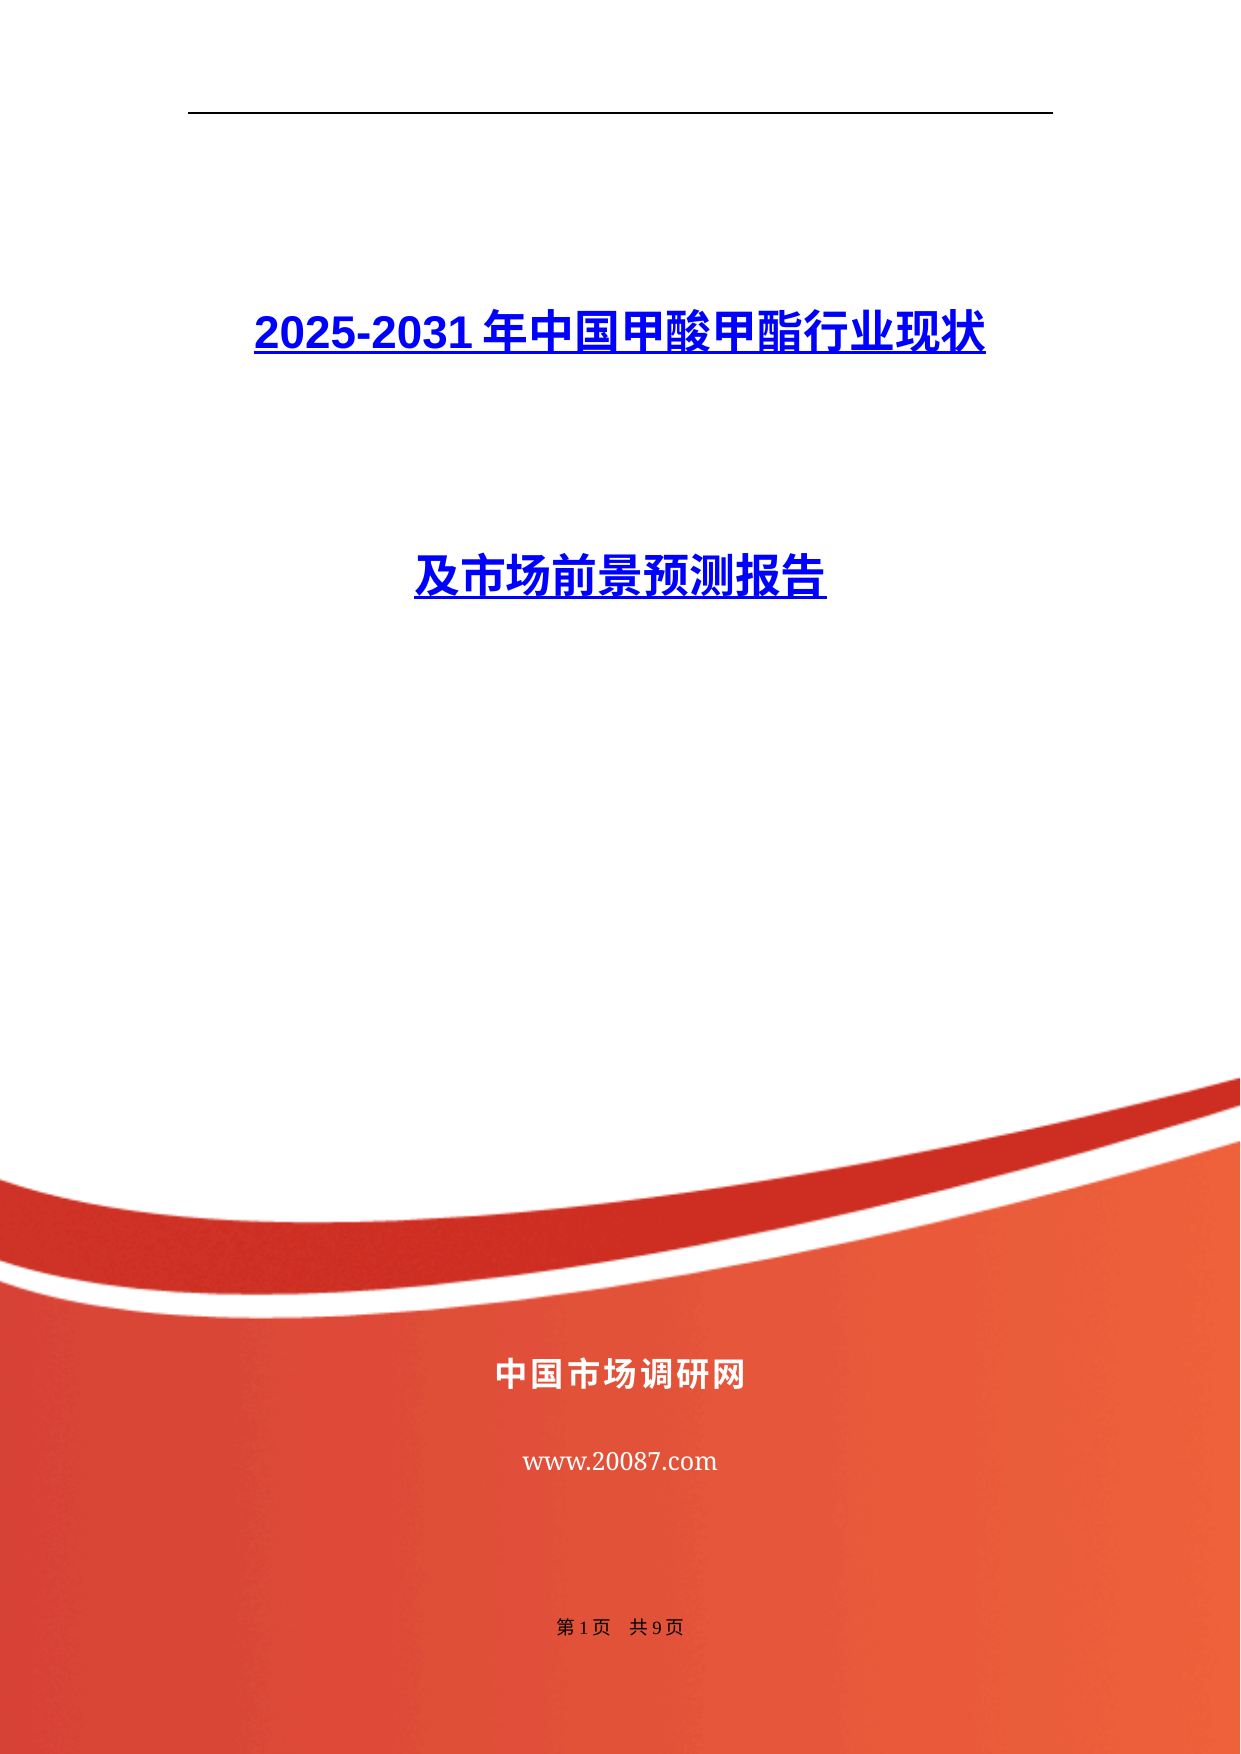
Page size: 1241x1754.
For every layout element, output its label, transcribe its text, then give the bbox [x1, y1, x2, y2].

text www.20087.com [187, 1428, 1053, 1493]
picture [0, 1006, 1241, 1754]
table_header 2025-2031年中国甲酸甲酯行业现状及市场前景预测报告 [188, 207, 1053, 773]
subtitle 中国市场调研网 [187, 1339, 1053, 1404]
